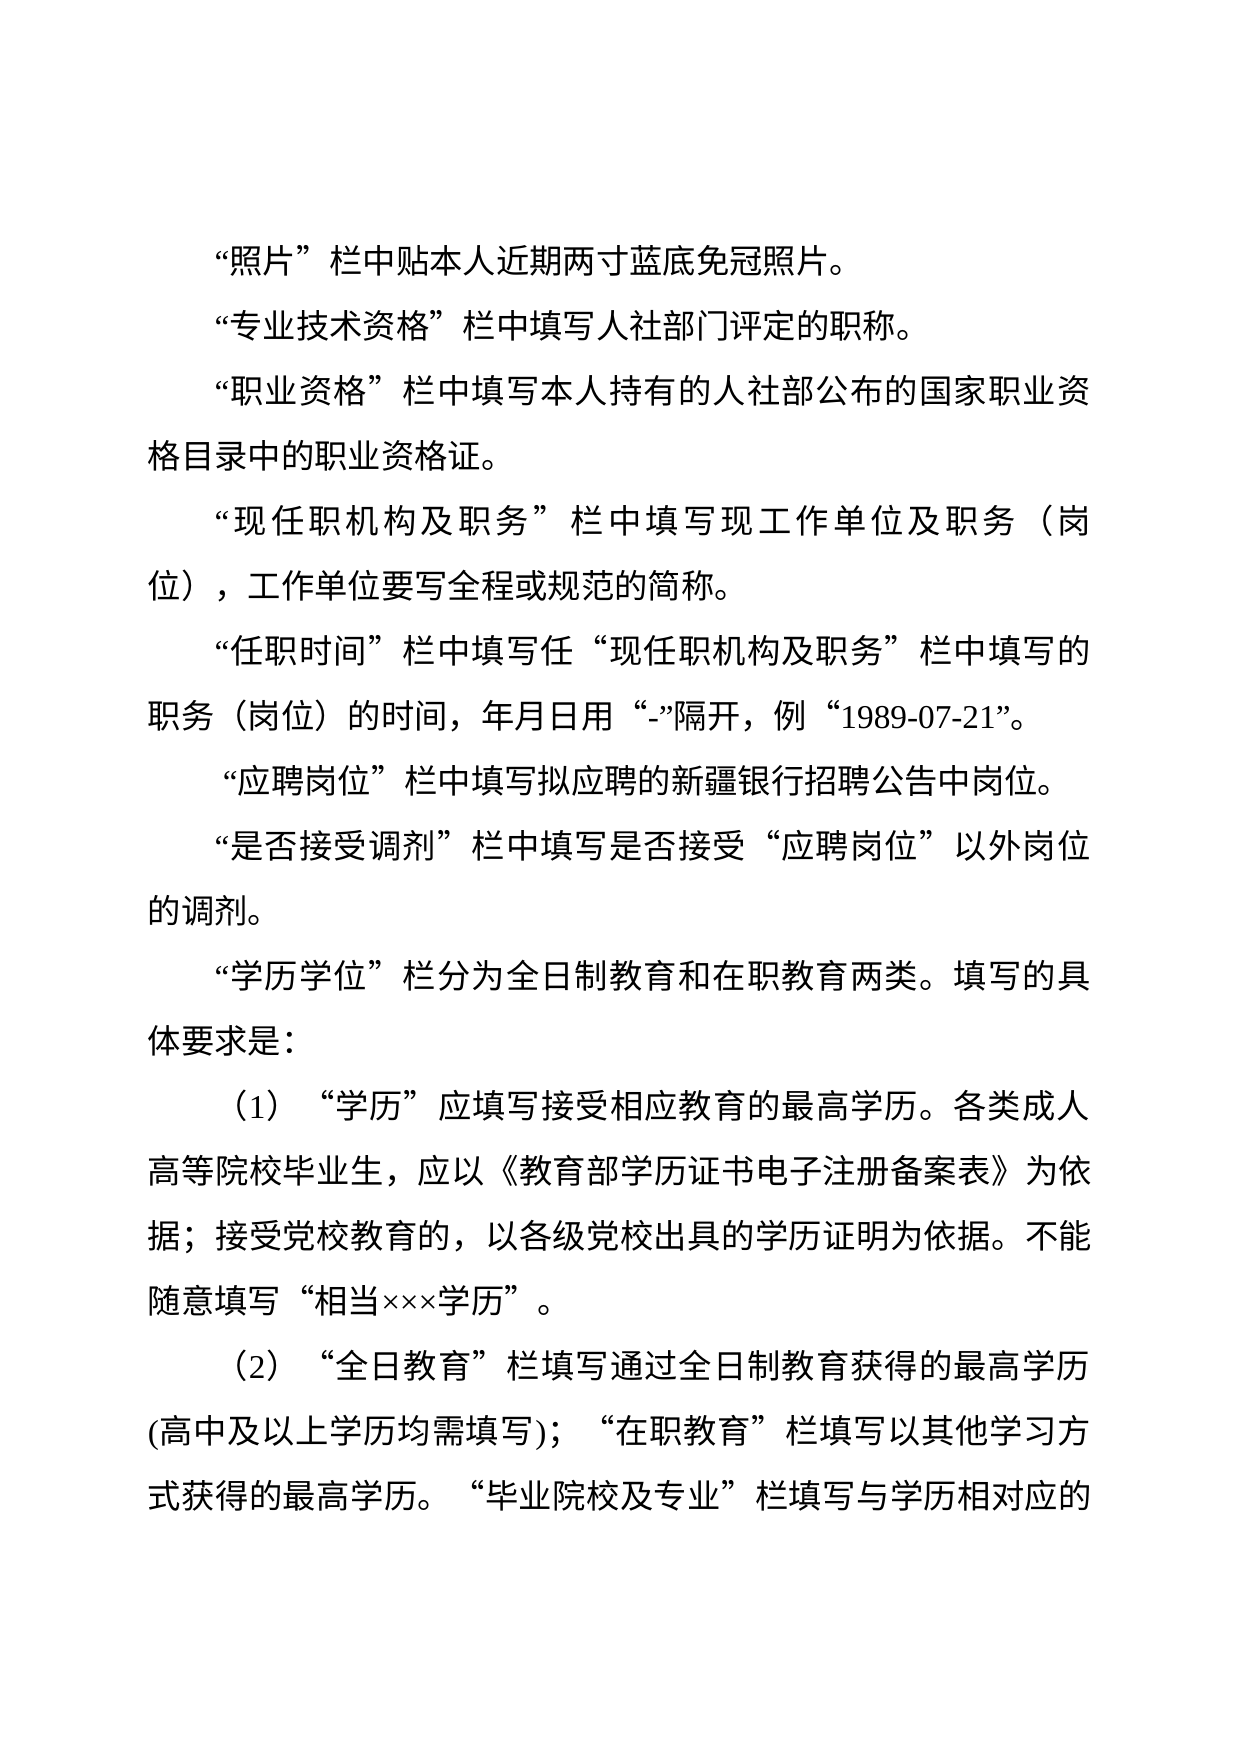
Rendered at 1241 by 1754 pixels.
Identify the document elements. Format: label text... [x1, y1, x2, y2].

text “是否接受调剂”栏中填写是否接受“应聘岗位”以外岗位的调剂。 [148, 812, 1093, 942]
text “应聘岗位”栏中填写拟应聘的新疆银行招聘公告中岗位。 [148, 747, 1093, 812]
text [148, 1332, 1093, 1527]
text “照片”栏中贴本人近期两寸蓝底免冠照片。 [148, 227, 1093, 292]
text “专业技术资格”栏中填写人社部门评定的职称。 [148, 292, 1093, 357]
text “任职时间”栏中填写任“现任职机构及职务”栏中填写的职务（岗位）的时间，年月日用“-”隔开，例“1989-07-21”。 [148, 617, 1093, 747]
text “职业资格”栏中填写本人持有的人社部公布的国家职业资格目录中的职业资格证。 [148, 357, 1093, 487]
text （1）“学历”应填写接受相应教育的最高学历。各类成人高等院校毕业生，应以《教育部学历证书电子注册备案表》为依据；接受党校教育的，以各级党校出具的学历证明为依据。不能随意填写“相当×××学历”。 [148, 1072, 1093, 1332]
text “现任职机构及职务”栏中填写现工作单位及职务（岗位），工作单位要写全程或规范的简称。 [148, 487, 1093, 617]
text “学历学位”栏分为全日制教育和在职教育两类。填写的具体要求是： [148, 942, 1093, 1072]
